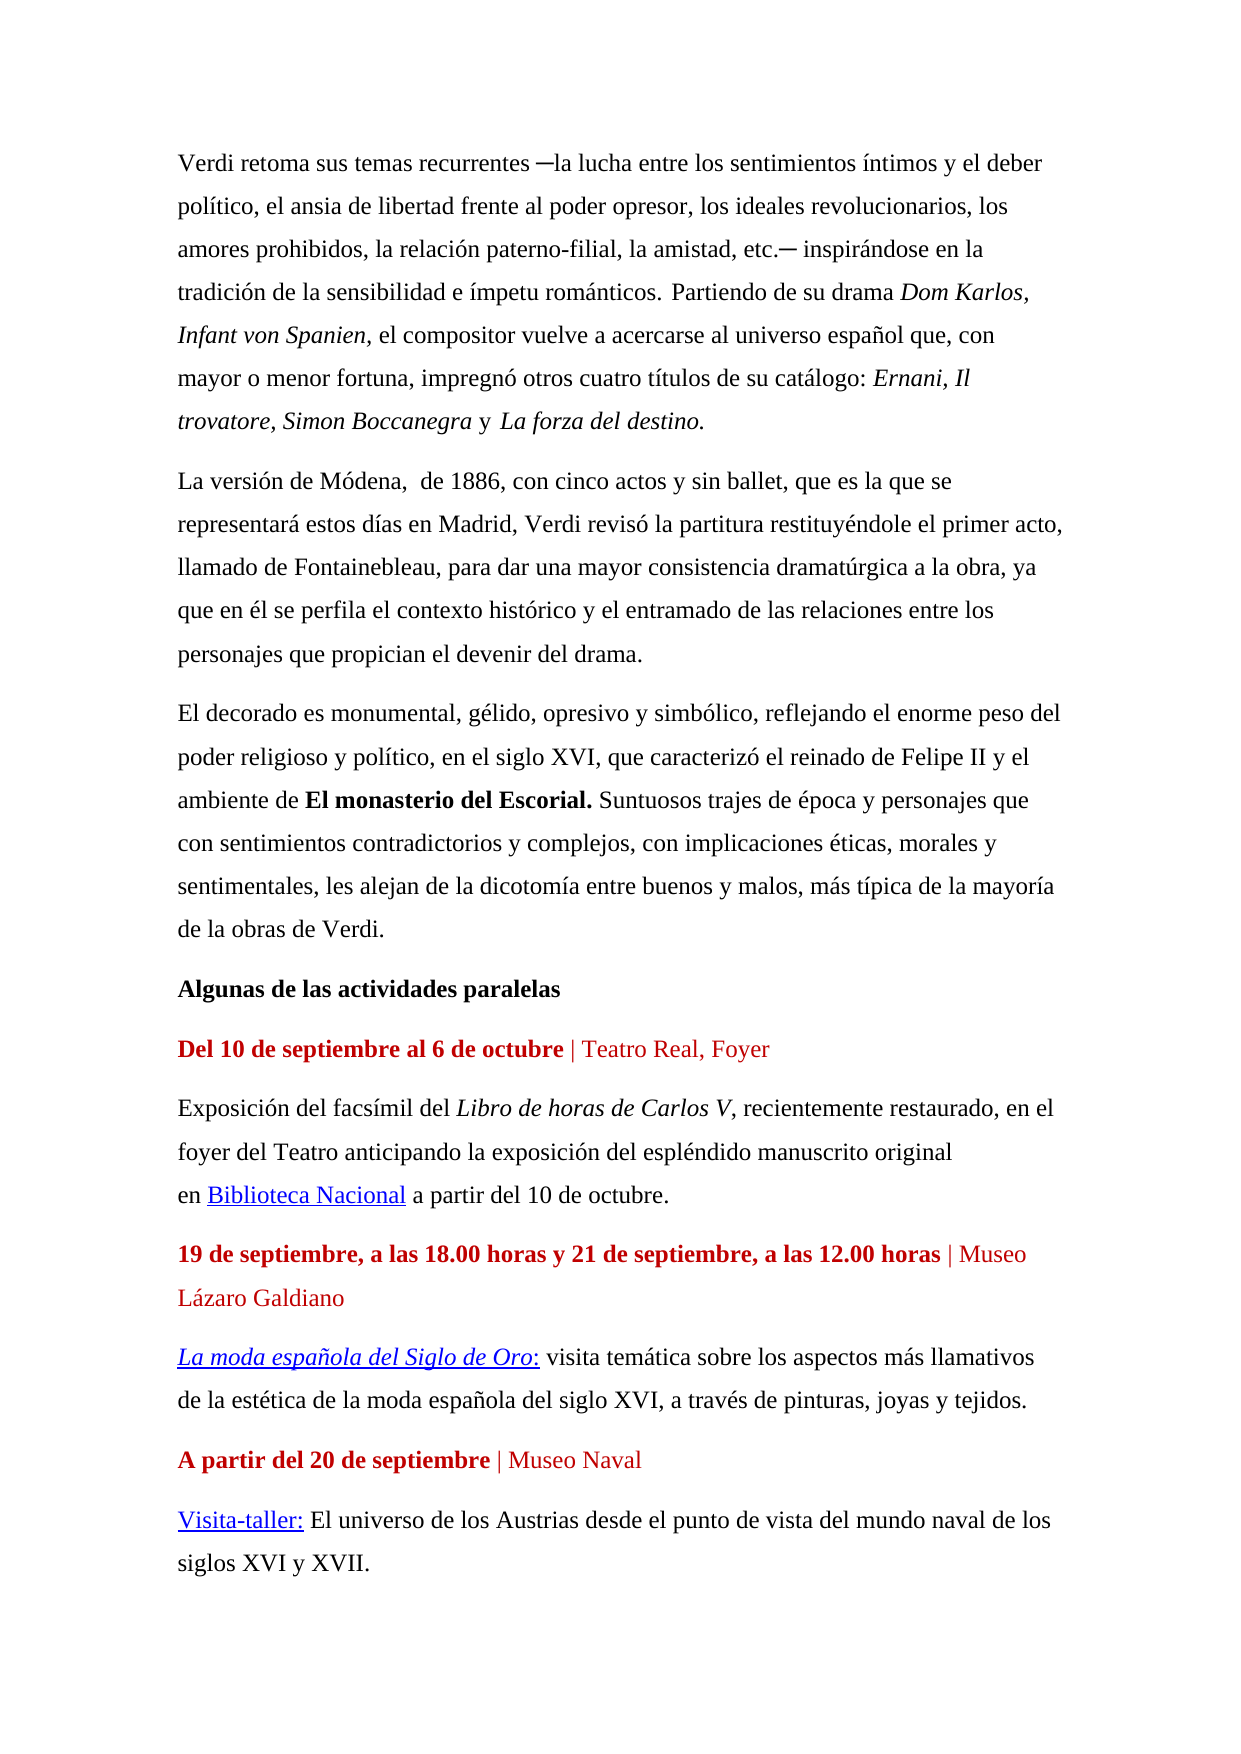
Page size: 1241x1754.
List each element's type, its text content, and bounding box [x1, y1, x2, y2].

text La versión de Módena, de 1886, con cinco actos y sin ballet, que es la que se representará estos días en Madrid, Verdi revisó la partitura restituyéndole el primer acto, llamado de Fontainebleau, para dar una mayor consistencia dramatúrgica a la obra, ya que en él se perfila el contexto histórico y el entramado de las relaciones entre los personajes que propician el devenir del drama. [177, 466, 1063, 667]
text A partir del 20 de septiembre | Museo Naval [177, 1445, 1063, 1474]
text Visita-taller: El universo de los Austrias desde el punto de vista del mundo naval de los siglos XVI y XVII. [177, 1505, 1063, 1577]
text Del 10 de septiembre al 6 de octubre | Teatro Real, Foyer [177, 1034, 1063, 1062]
text Exposición del facsímil del Libro de horas de Carlos V, recientemente restaurado, en el foyer del Teatro anticipando la exposición del espléndido manuscrito original en Biblioteca Nacional a partir del 10 de octubre. [177, 1093, 1063, 1208]
text Algunas de las actividades paralelas [177, 974, 1063, 1003]
text 19 de septiembre, a las 18.00 horas y 21 de septiembre, a las 12.00 horas | Museo Lázaro Galdiano [177, 1239, 1063, 1311]
text La moda española del Siglo de Oro: visita temática sobre los aspectos más llamativos de la estética de la moda española del siglo XVI, a través de pinturas, joyas y tejidos. [177, 1342, 1063, 1414]
text Verdi retoma sus temas recurrentes ─la lucha entre los sentimientos íntimos y el deber político, el ansia de libertad frente al poder opresor, los ideales revolucionarios, los amores prohibidos, la relación paterno-filial, la amistad, etc.─ inspirándose en la tradición de la sensibilidad e ímpetu románticos. Partiendo de su drama Dom Karlos, Infant von Spanien, el compositor vuelve a acercarse al universo español que, con mayor o menor fortuna, impregnó otros cuatro títulos de su catálogo: Ernani, Il trovatore, Simon Boccanegra y La forza del destino. [177, 148, 1063, 435]
text El decorado es monumental, gélido, opresivo y simbólico, reflejando el enorme peso del poder religioso y político, en el siglo XVI, que caracterizó el reinado de Felipe II y el ambiente de El monasterio del Escorial. Suntuosos trajes de época y personajes que con sentimientos contradictorios y complejos, con implicaciones éticas, morales y sentimentales, les alejan de la dicotomía entre buenos y malos, más típica de la mayoría de la obras de Verdi. [177, 698, 1063, 943]
